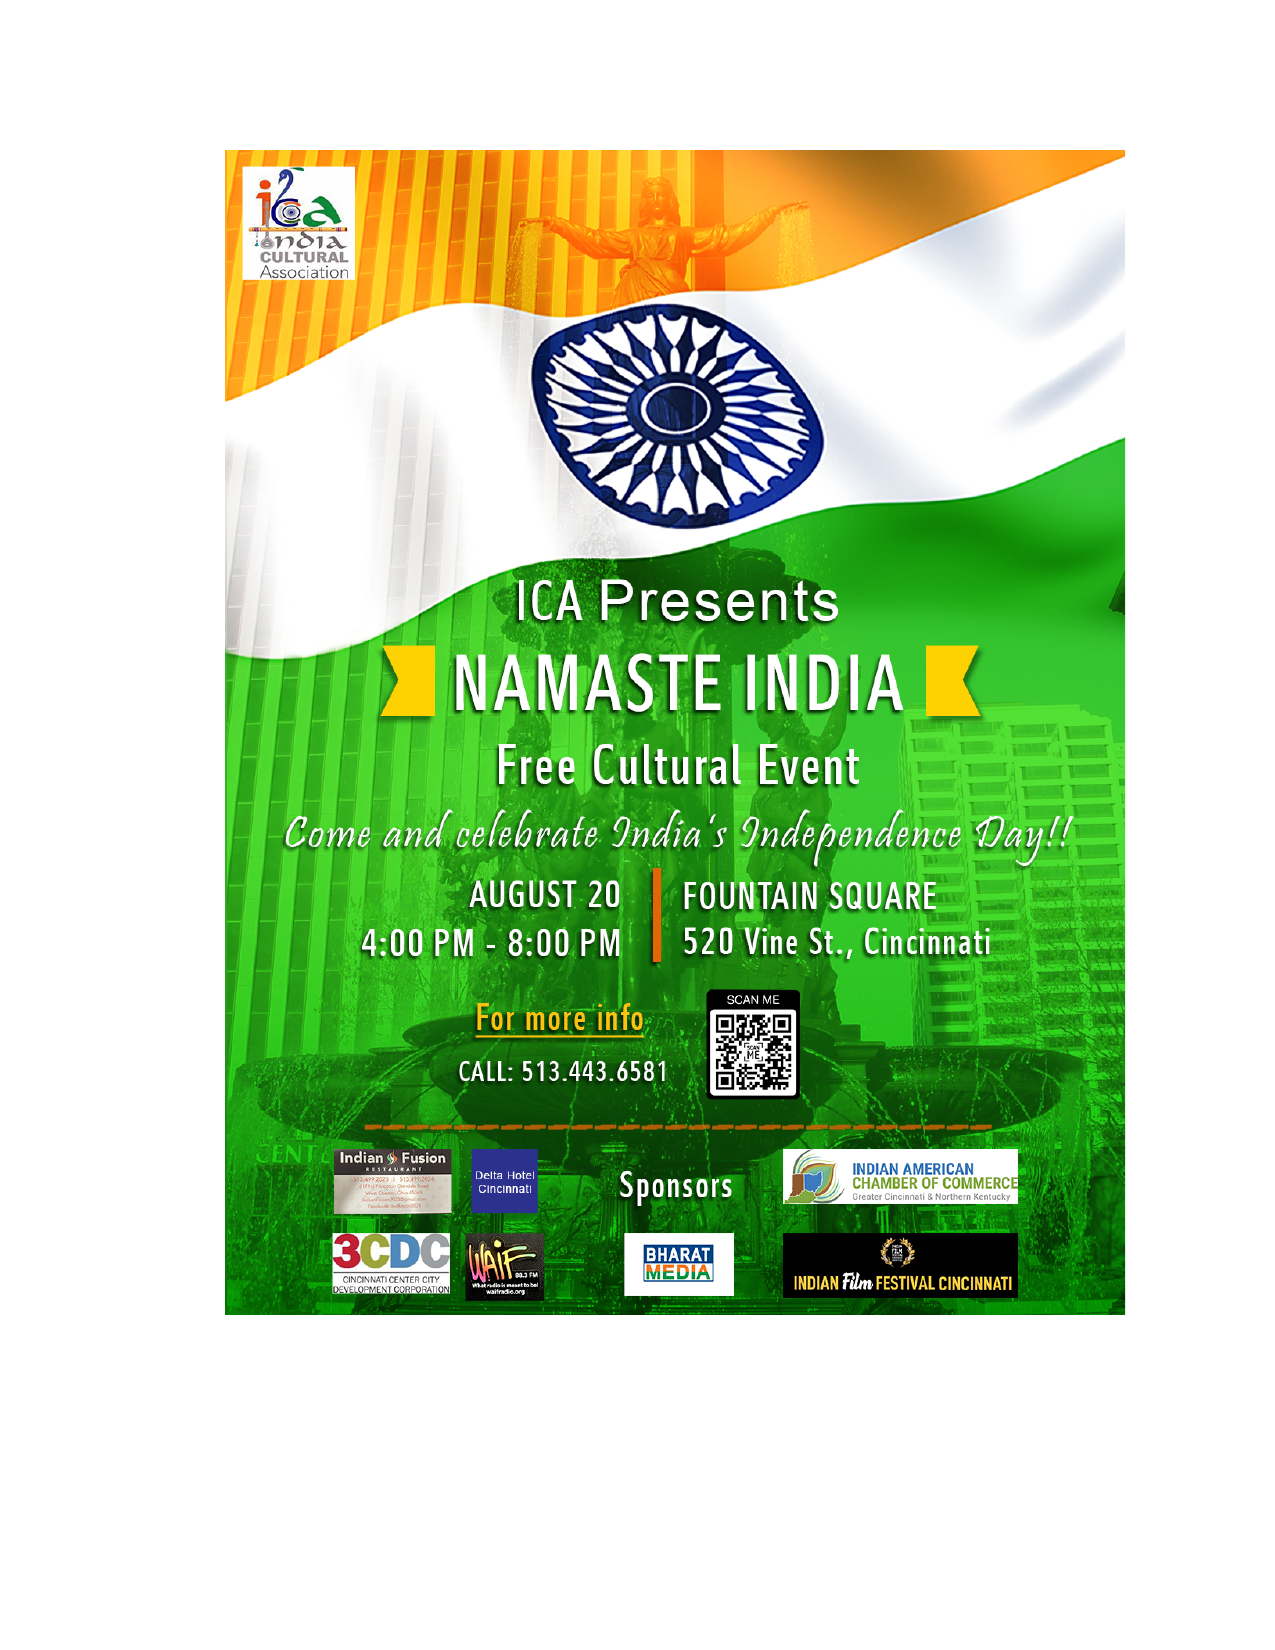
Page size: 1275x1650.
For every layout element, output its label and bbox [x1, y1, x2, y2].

picture [225, 150, 1125, 1315]
